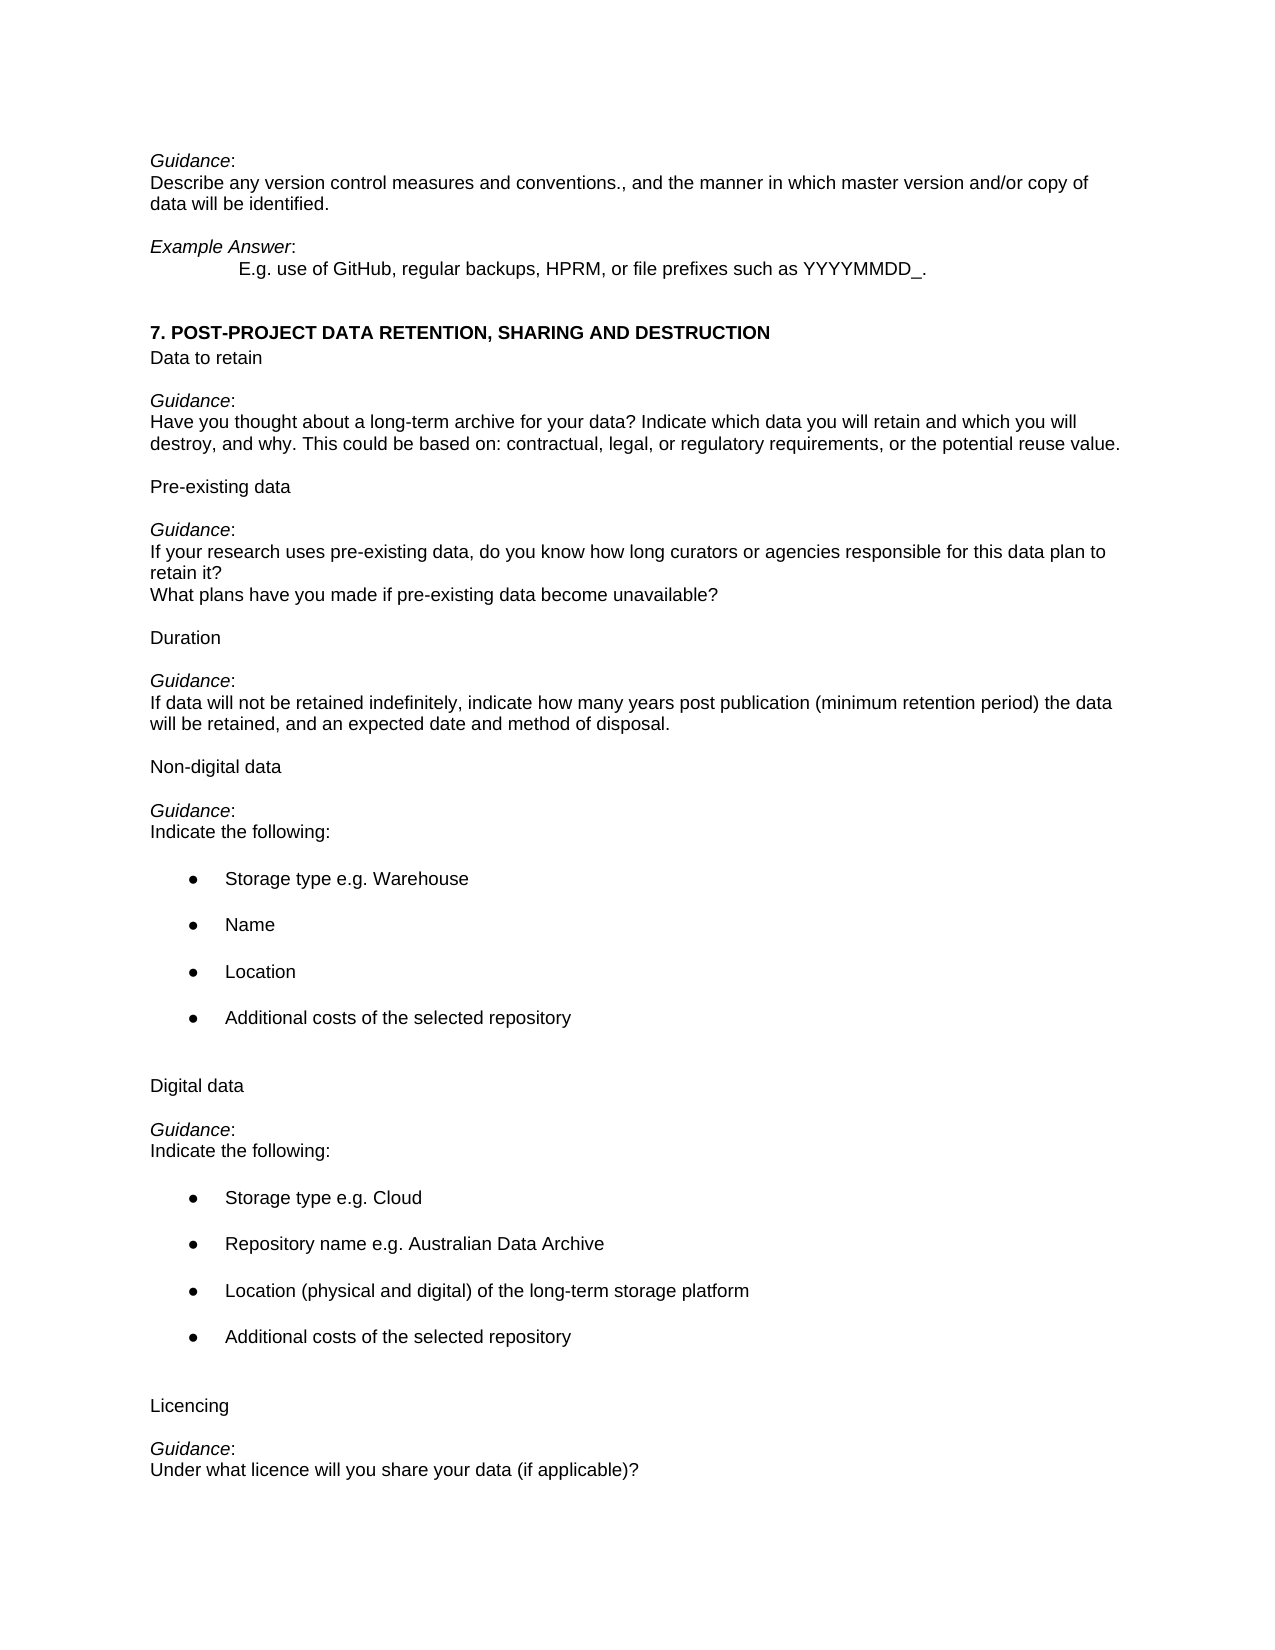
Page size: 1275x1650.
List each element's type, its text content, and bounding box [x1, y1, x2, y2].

list Storage type e.g. Warehouse [187, 867, 1125, 889]
text If your research uses pre-existing data, do you know how long curators or agencies responsible for this data plan to retain it? [150, 541, 1125, 584]
text Digital data [150, 1075, 1125, 1097]
subtitle 7. Post-project data retention, sharing and destruction [150, 322, 1125, 343]
list Location [187, 961, 1125, 982]
text Duration [150, 627, 1125, 648]
text Under what licence will you share your data (if applicable)? [150, 1459, 1125, 1481]
text Indicate the following: [150, 821, 1125, 842]
list Additional costs of the selected repository [187, 1007, 1125, 1029]
text Non-digital data [150, 756, 1125, 778]
text E.g. use of GitHub, regular backups, HPRM, or file prefixes such as YYYYMMDD_. [150, 258, 1125, 279]
text Guidance: [150, 670, 1125, 692]
text Guidance: [150, 1437, 1125, 1459]
text Guidance: [150, 390, 1125, 411]
list Repository name e.g. Australian Data Archive [187, 1233, 1125, 1255]
text Guidance: [150, 519, 1125, 541]
list Storage type e.g. Cloud [187, 1187, 1125, 1208]
text Example Answer: [150, 236, 1125, 258]
text Data to retain [150, 347, 1125, 368]
list Location (physical and digital) of the long-term storage platform [187, 1280, 1125, 1301]
text Guidance: [150, 799, 1125, 821]
text Pre-existing data [150, 476, 1125, 497]
text Guidance: [150, 1118, 1125, 1140]
list Additional costs of the selected repository [187, 1326, 1125, 1348]
text What plans have you made if pre-existing data become unavailable? [150, 584, 1125, 605]
text Indicate the following: [150, 1140, 1125, 1162]
text If data will not be retained indefinitely, indicate how many years post publication (minimum retention period) the data will be retained, and an expected date and method of disposal. [150, 692, 1125, 735]
text Licencing [150, 1394, 1125, 1416]
text Guidance: [150, 150, 1125, 172]
list Name [187, 914, 1125, 936]
text Describe any version control measures and conventions., and the manner in which master version and/or copy of data will be identified. [150, 172, 1125, 215]
text Have you thought about a long-term archive for your data? Indicate which data you will retain and which you will destroy, and why. This could be based on: contractual, legal, or regulatory requirements, or the potential reuse value. [150, 411, 1125, 454]
